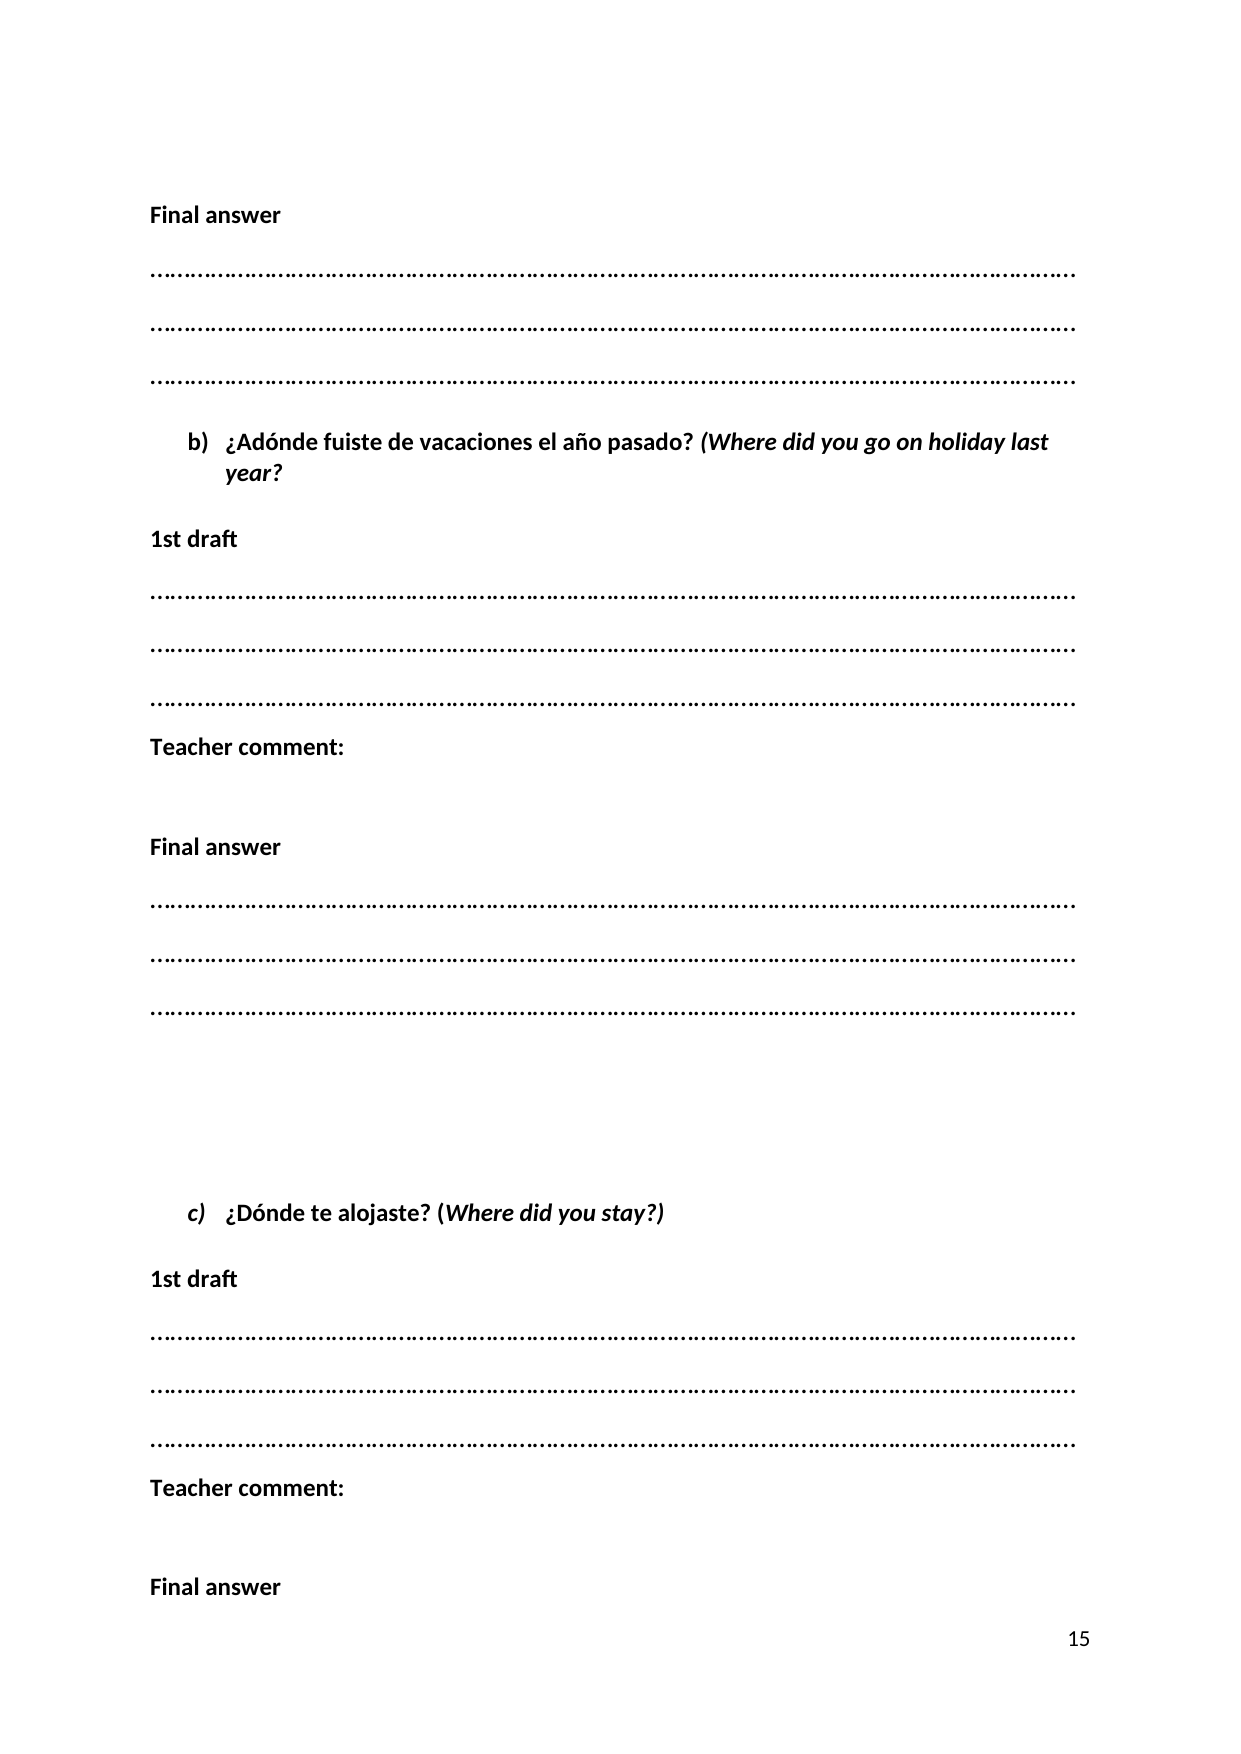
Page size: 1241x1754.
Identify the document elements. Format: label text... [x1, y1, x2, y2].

text 1st draft ……………………………………………………………………………………………………………………………………………………………………………………………………………………………………………………………………………………………………………………………………………………………………………… [150, 523, 1090, 714]
text ……………………………………………………………………………………………………………………………………………………………………………………………………………………………………………………………………………………………………………………………………………………………………………… [150, 880, 1090, 1023]
text Final answer [150, 831, 1090, 861]
list ¿Adónde fuiste de vacaciones el año pasado? (Where did you go on holiday last year? [187, 426, 1090, 487]
text Final answer [150, 199, 1090, 230]
list ¿Dónde te alojaste? (Where did you stay?) [187, 1197, 1090, 1228]
text Final answer [150, 1571, 1090, 1602]
text 1st draft ……………………………………………………………………………………………………………………………………………………………………………………………………………………………………………………………………………………………………………………………………………………………………………… [150, 1263, 1090, 1454]
text Teacher comment: [150, 1472, 1090, 1503]
text Teacher comment: [150, 731, 1090, 762]
text ……………………………………………………………………………………………………………………………………………………………………………………………………………………………………………………………………………………………………………………………………………………………………………… [150, 249, 1090, 392]
